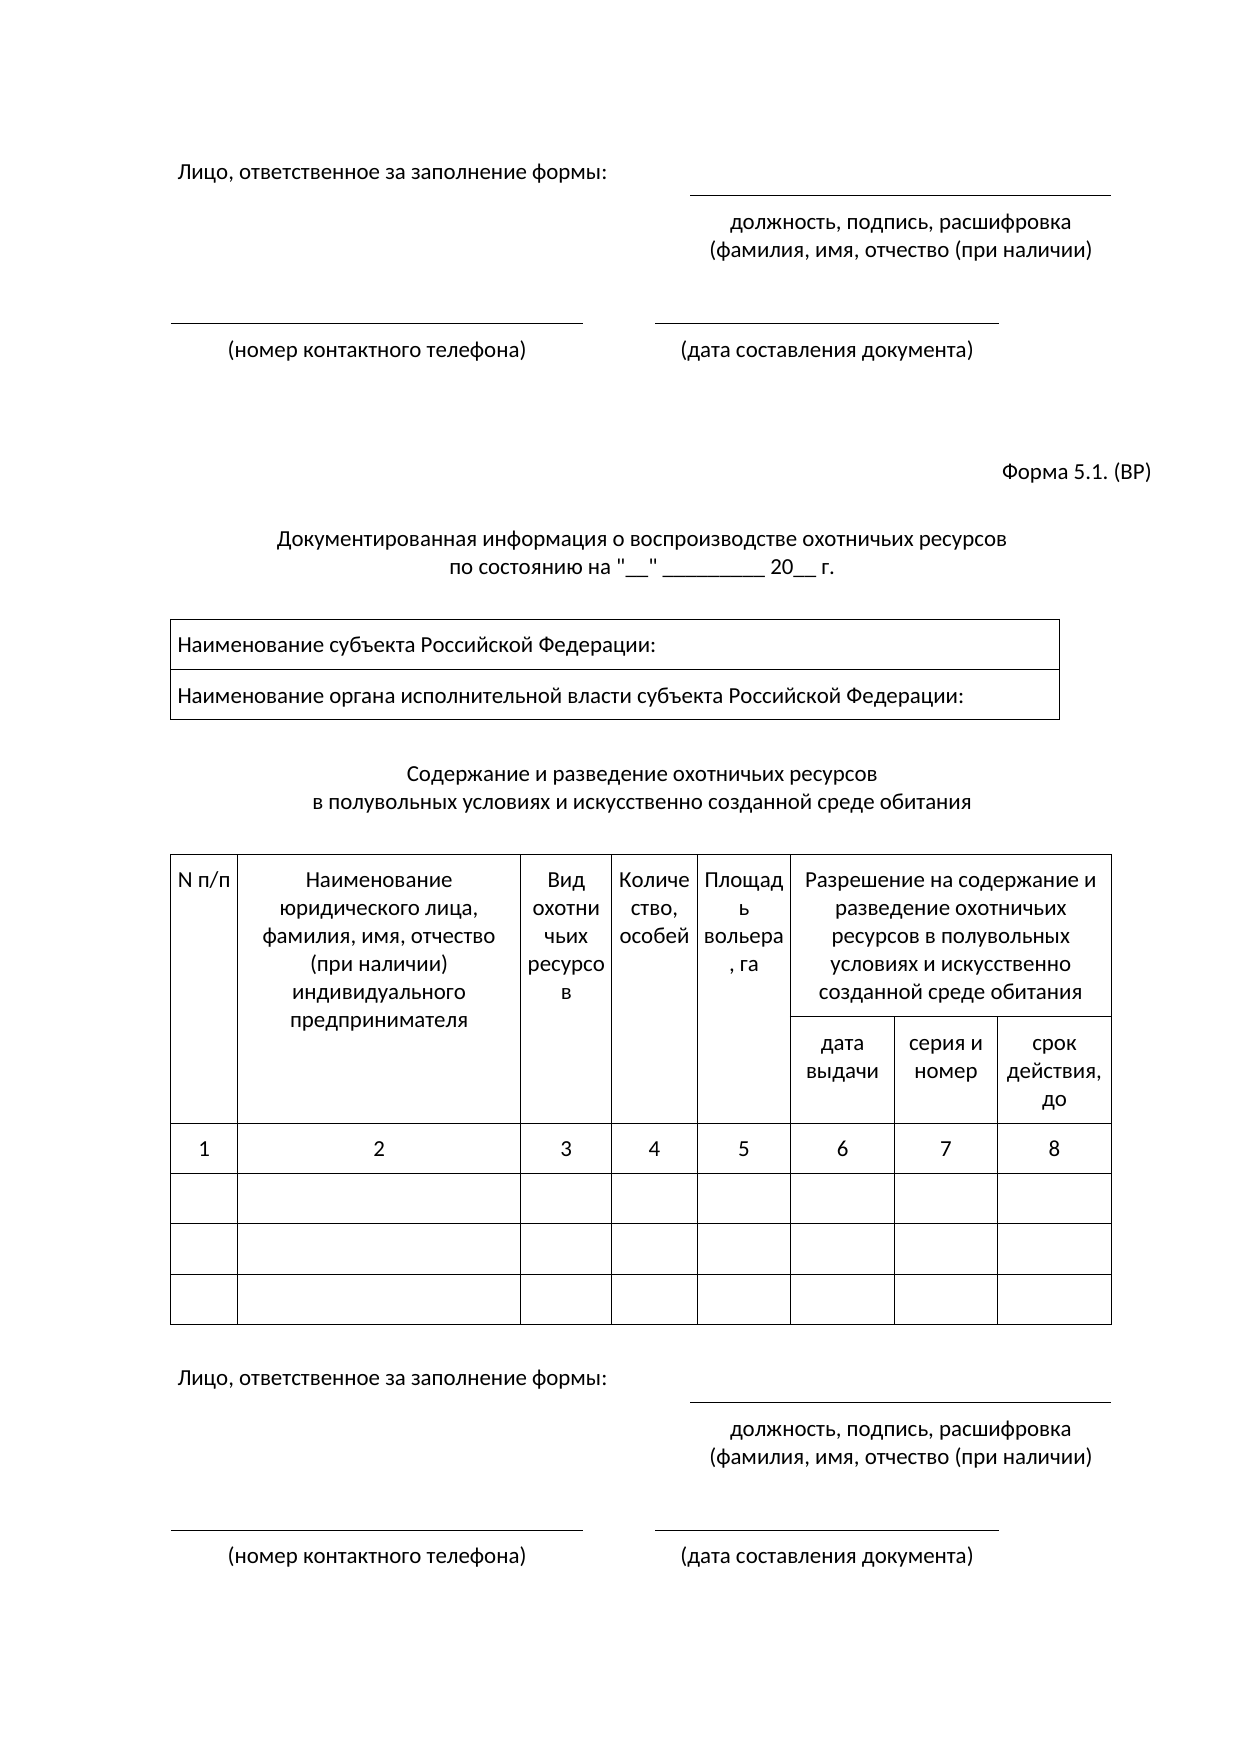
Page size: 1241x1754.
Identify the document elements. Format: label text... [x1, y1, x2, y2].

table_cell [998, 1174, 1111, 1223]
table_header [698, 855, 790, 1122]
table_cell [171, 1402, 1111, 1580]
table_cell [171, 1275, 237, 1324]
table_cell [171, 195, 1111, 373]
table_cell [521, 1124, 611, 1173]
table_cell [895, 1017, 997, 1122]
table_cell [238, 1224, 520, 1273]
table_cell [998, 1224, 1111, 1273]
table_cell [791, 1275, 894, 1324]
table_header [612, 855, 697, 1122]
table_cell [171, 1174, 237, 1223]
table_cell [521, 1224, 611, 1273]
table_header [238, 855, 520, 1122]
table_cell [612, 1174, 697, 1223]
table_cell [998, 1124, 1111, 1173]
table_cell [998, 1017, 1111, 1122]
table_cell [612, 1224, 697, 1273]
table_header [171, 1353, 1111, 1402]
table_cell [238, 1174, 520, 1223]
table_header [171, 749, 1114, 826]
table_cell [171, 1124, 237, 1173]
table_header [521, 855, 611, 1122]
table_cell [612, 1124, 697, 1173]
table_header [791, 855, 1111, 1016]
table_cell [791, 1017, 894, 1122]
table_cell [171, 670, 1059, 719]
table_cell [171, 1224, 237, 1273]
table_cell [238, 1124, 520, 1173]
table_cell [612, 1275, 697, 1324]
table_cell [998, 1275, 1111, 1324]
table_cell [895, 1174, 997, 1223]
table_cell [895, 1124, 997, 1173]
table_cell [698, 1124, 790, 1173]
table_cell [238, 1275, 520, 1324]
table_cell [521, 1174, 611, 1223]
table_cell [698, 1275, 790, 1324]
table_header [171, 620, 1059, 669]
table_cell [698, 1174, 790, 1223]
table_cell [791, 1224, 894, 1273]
text Форма 5.1. (ВР) [177, 457, 1152, 485]
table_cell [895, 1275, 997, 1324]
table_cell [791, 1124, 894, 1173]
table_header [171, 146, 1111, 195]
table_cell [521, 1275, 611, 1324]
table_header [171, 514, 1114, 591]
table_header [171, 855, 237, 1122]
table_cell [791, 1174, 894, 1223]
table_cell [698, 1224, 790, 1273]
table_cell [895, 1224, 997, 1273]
